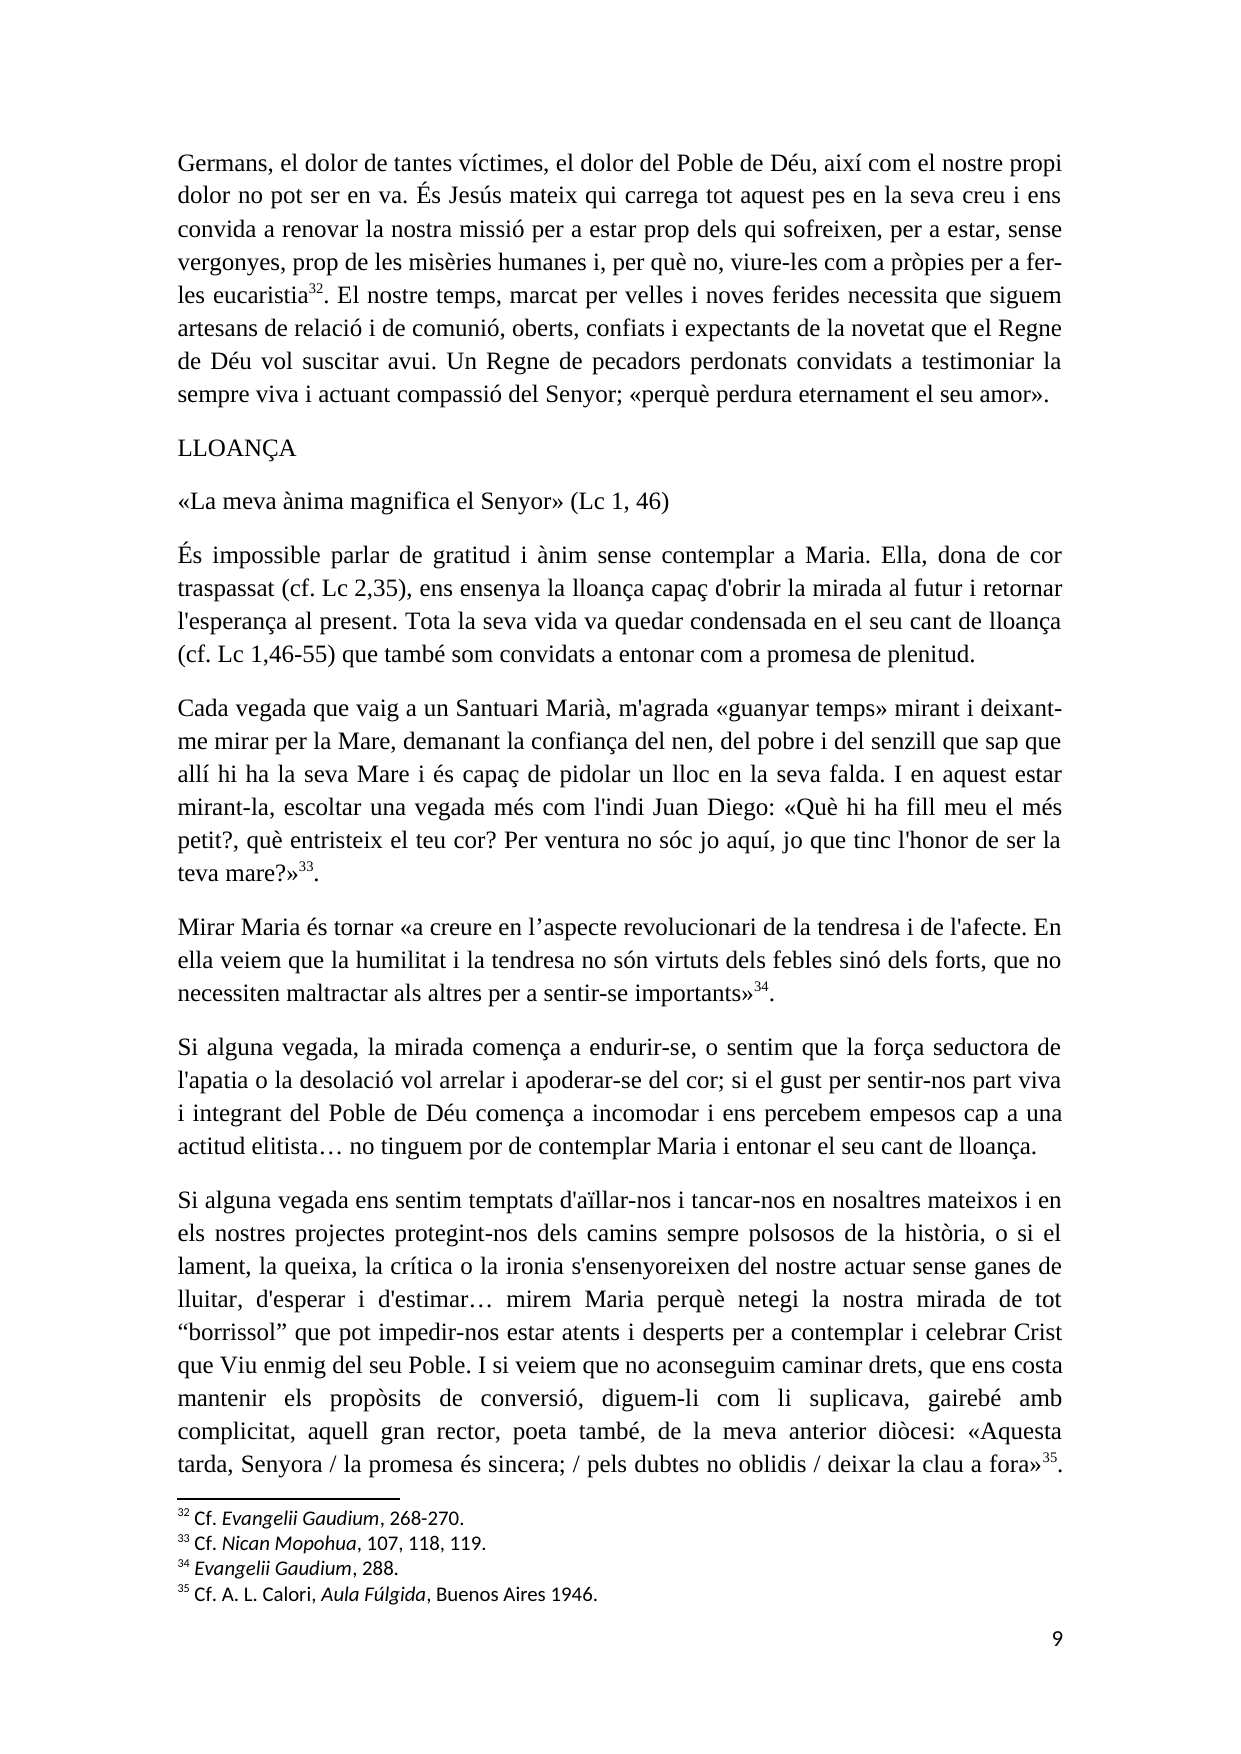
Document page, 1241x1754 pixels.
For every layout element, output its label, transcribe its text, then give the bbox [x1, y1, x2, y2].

text «La meva ànima magnifica el Senyor» (Lc 1, 46) [177, 486, 1063, 515]
text És impossible parlar de gratitud i ànim sense contemplar a Maria. Ella, dona de cor traspassat (cf. Lc 2,35), ens ensenya la lloança capaç d'obrir la mirada al futur i retornar l'esperança al present. Tota la seva vida va quedar condensada en el seu cant de lloança (cf. Lc 1,46-55) que també som convidats a entonar com a promesa de plenitud. [177, 540, 1063, 668]
text Germans, el dolor de tantes víctimes, el dolor del Poble de Déu, així com el nostre propi dolor no pot ser en va. És Jesús mateix qui carrega tot aquest pes en la seva creu i ens convida a renovar la nostra missió per a estar prop dels qui sofreixen, per a estar, sense vergonyes, prop de les misèries humanes i, per què no, viure-les com a pròpies per a fer-les eucaristia. El nostre temps, marcat per velles i noves ferides necessita que siguem artesans de relació i de comunió, oberts, confiats i expectants de la novetat que el Regne de Déu vol suscitar avui. Un Regne de pecadors perdonats convidats a testimoniar la sempre viva i actuant compassió del Senyor; «perquè perdura eternament el seu amor». [177, 148, 1063, 407]
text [177, 1185, 1063, 1478]
text Cada vegada que vaig a un Santuari Marià, m'agrada «guanyar temps» mirant i deixant-me mirar per la Mare, demanant la confiança del nen, del pobre i del senzill que sap que allí hi ha la seva Mare i és capaç de pidolar un lloc en la seva falda. I en aquest estar mirant-la, escoltar una vegada més com l'indi Juan Diego: «Què hi ha fill meu el més petit?, què entristeix el teu cor? Per ventura no sóc jo aquí, jo que tinc l'honor de ser la teva mare?». [177, 693, 1063, 887]
text Mirar Maria és tornar «a creure en l’aspecte revolucionari de la tendresa i de l'afecte. En ella veiem que la humilitat i la tendresa no són virtuts dels febles sinó dels forts, que no necessiten maltractar als altres per a sentir-se importants». [177, 912, 1063, 1007]
text LLOANÇA [177, 433, 1063, 461]
text Si alguna vegada, la mirada comença a endurir-se, o sentim que la força seductora de l'apatia o la desolació vol arrelar i apoderar-se del cor; si el gust per sentir-nos part viva i integrant del Poble de Déu comença a incomodar i ens percebem empesos cap a una actitud elitista… no tinguem por de contemplar Maria i entonar el seu cant de lloança. [177, 1032, 1063, 1160]
